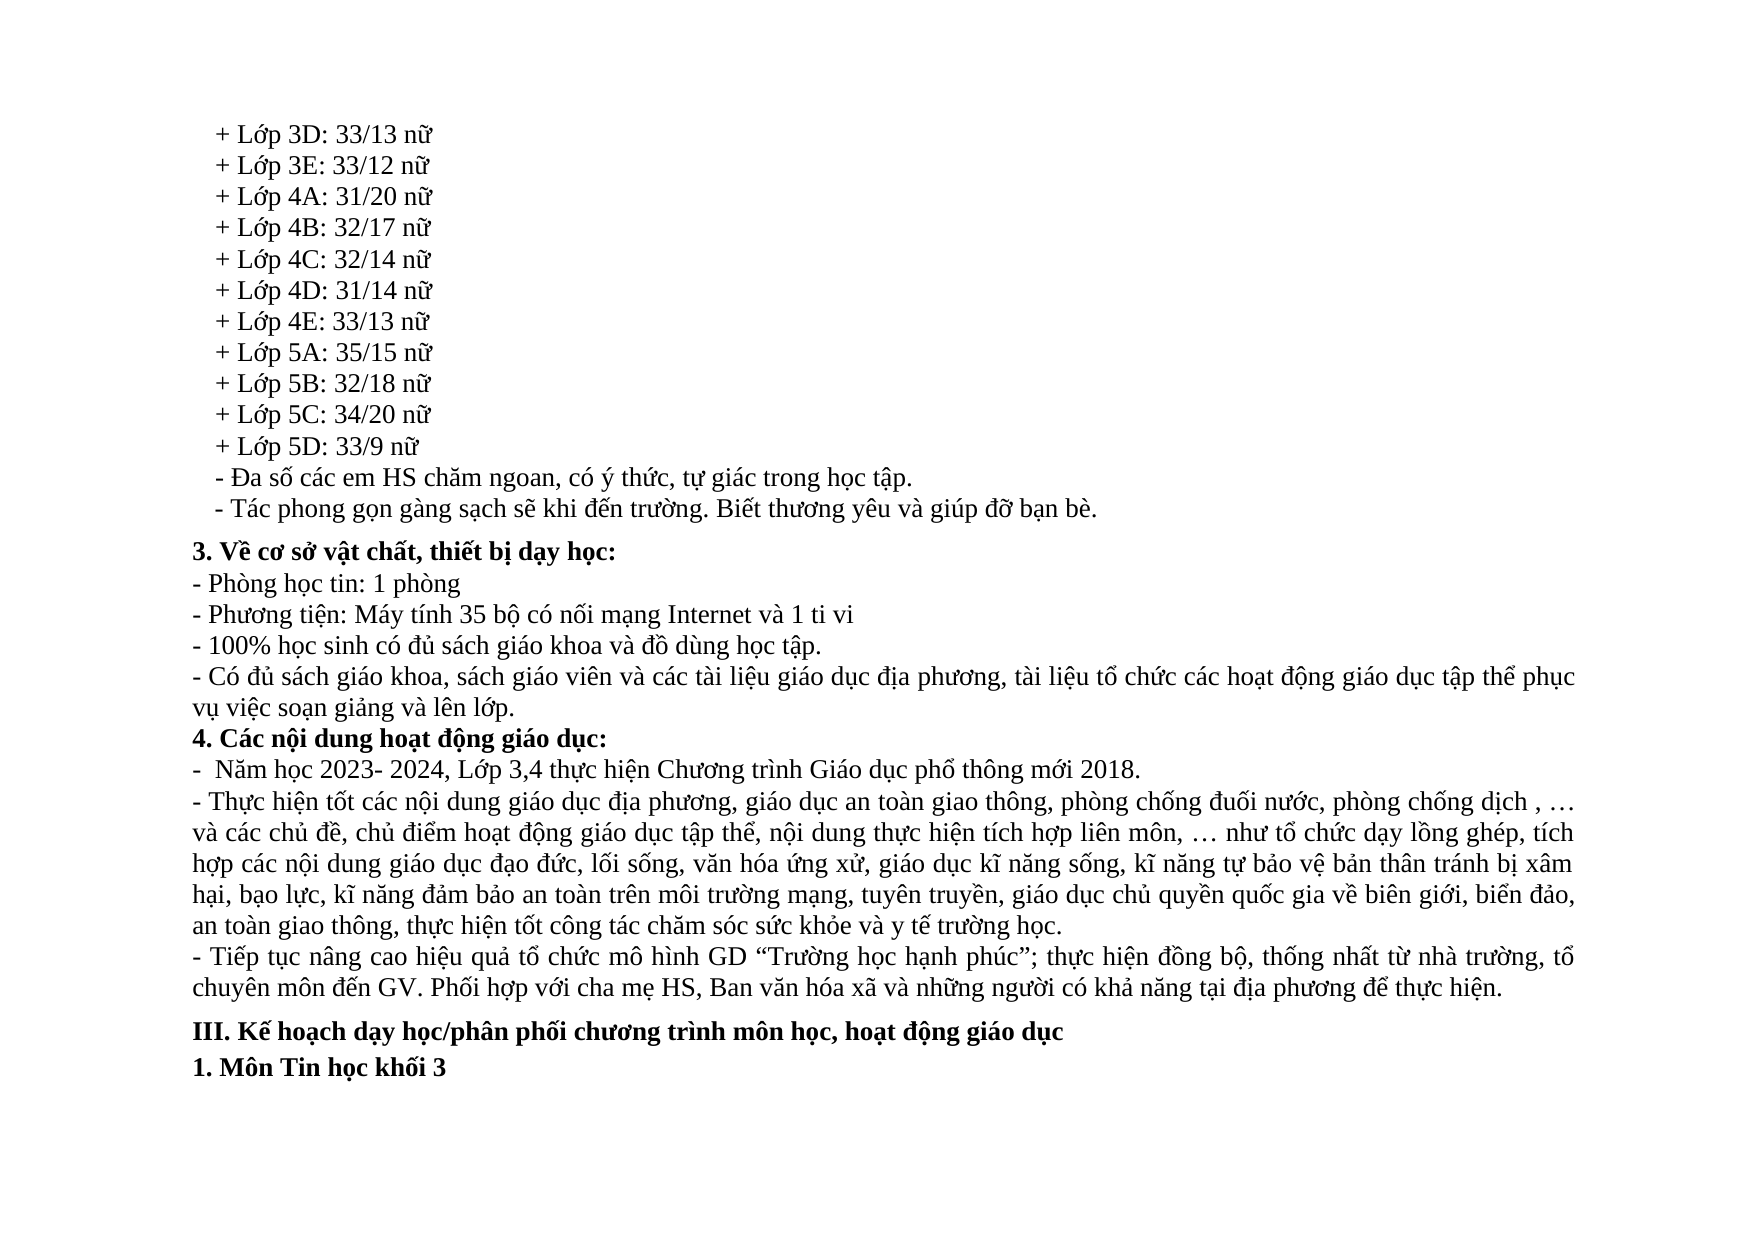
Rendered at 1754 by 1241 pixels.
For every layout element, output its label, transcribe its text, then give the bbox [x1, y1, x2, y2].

text + Lớp 5C: 34/20 nữ [215, 398, 1577, 429]
text + Lớp 5A: 35/15 nữ [215, 336, 1577, 367]
text + Lớp 5D: 33/9 nữ [215, 429, 1577, 461]
text 4. Các nội dung hoạt động giáo dục: [192, 722, 1577, 753]
text - Có đủ sách giáo khoa, sách giáo viên và các tài liệu giáo dục địa phương, tài liệu tổ chức các hoạt động giáo dục tập thể phục vụ việc soạn giảng và lên lớp. [192, 660, 1577, 722]
text 3. Về cơ sở vật chất, thiết bị dạy học: [192, 536, 1577, 567]
text - Phương tiện: Máy tính 35 bộ có nối mạng Internet và 1 ti vi [192, 598, 1577, 629]
text - Đa số các em HS chăm ngoan, có ý thức, tự giác trong học tập. [215, 461, 1577, 492]
text - Thực hiện tốt các nội dung giáo dục địa phương, giáo dục an toàn giao thông, phòng chống đuối nước, phòng chống dịch , … và các chủ đề, chủ điểm hoạt động giáo dục tập thể, nội dung thực hiện tích hợp liên môn, … như tổ chức dạy lồng ghép, tích hợp các nội dung giáo dục đạo đức, lối sống, văn hóa ứng xử, giáo dục kĩ năng sống, kĩ năng tự bảo vệ bản thân tránh bị xâm hại, bạo lực, kĩ năng đảm bảo an toàn trên môi trường mạng, tuyên truyền, giáo dục chủ quyền quốc gia về biên giới, biển đảo, an toàn giao thông, thực hiện tốt công tác chăm sóc sức khỏe và y tế trường học. [192, 785, 1577, 940]
text + Lớp 3E: 33/12 nữ [215, 149, 1577, 180]
text + Lớp 4E: 33/13 nữ [215, 305, 1577, 336]
text - 100% học sinh có đủ sách giáo khoa và đồ dùng học tập. [192, 629, 1577, 660]
text - Năm học 2023- 2024, Lớp 3,4 thực hiện Chương trình Giáo dục phổ thông mới 2018. [192, 753, 1577, 785]
text 1. Môn Tin học khối 3 [192, 1051, 1577, 1082]
text + Lớp 3D: 33/13 nữ [215, 118, 1577, 149]
text + Lớp 5B: 32/18 nữ [215, 367, 1577, 398]
text + Lớp 4C: 32/14 nữ [215, 243, 1577, 274]
text + Lớp 4D: 31/14 nữ [215, 274, 1577, 305]
text - Tác phong gọn gàng sạch sẽ khi đến trường. Biết thương yêu và giúp đỡ bạn bè. [214, 492, 1577, 523]
text III. Kế hoạch dạy học/phân phối chương trình môn học, hoạt động giáo dục [192, 1015, 1577, 1046]
text + Lớp 4A: 31/20 nữ [215, 180, 1577, 212]
text - Tiếp tục nâng cao hiệu quả tổ chức mô hình GD “Trường học hạnh phúc”; thực hiện đồng bộ, thống nhất từ nhà trường, tổ chuyên môn đến GV. Phối hợp với cha mẹ HS, Ban văn hóa xã và những người có khả năng tại địa phương để thực hiện. [192, 940, 1577, 1003]
text + Lớp 4B: 32/17 nữ [215, 212, 1577, 243]
text - Phòng học tin: 1 phòng [192, 567, 1577, 598]
